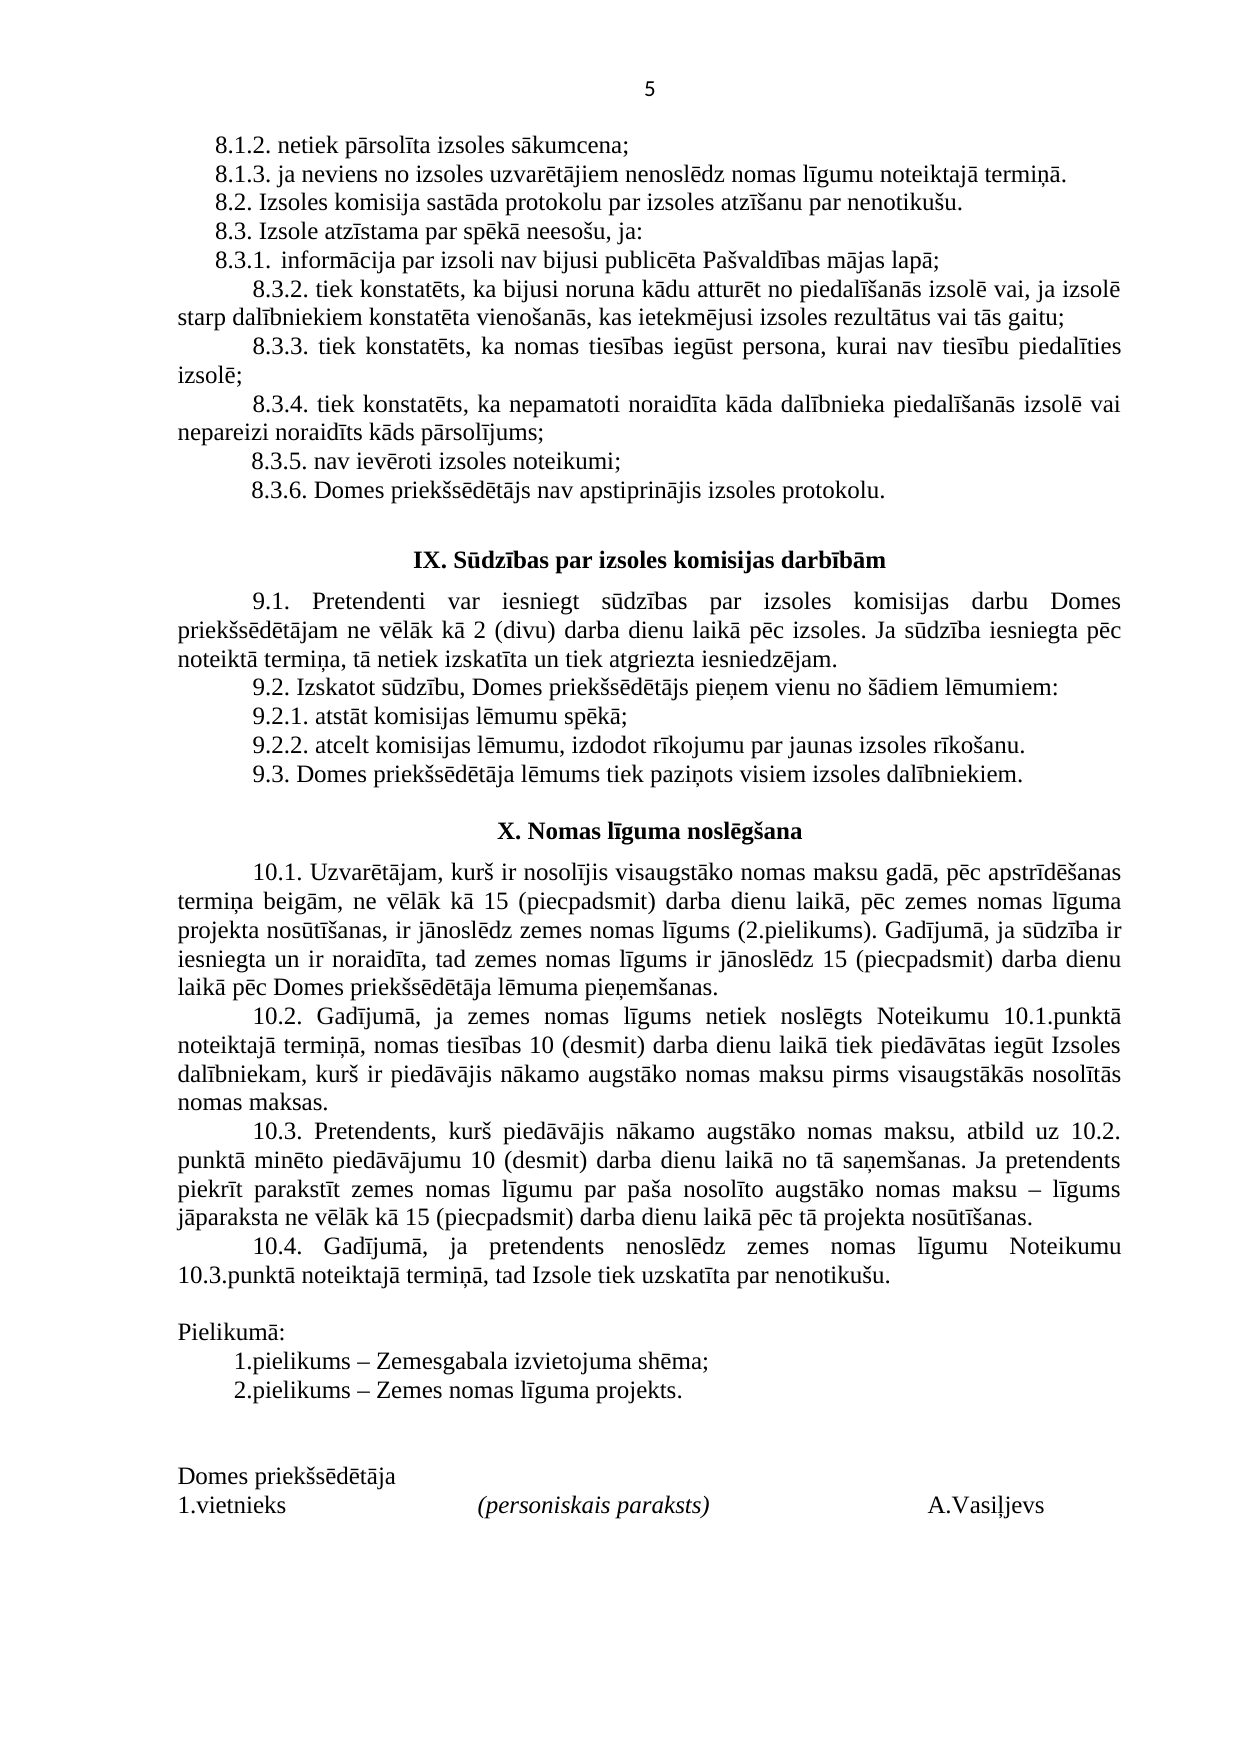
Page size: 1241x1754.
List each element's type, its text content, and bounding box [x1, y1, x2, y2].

text 2.pielikums – Zemes nomas līguma projekts. [177, 1375, 1122, 1404]
text 10.3. Pretendents, kurš piedāvājis nākamo augstāko nomas maksu, atbild uz 10.2. punktā minēto piedāvājumu 10 (desmit) darba dienu laikā no tā saņemšanas. Ja pretendents piekrīt parakstīt zemes nomas līgumu par paša nosolīto augstāko nomas maksu – līgums jāparaksta ne vēlāk kā 15 (piecpadsmit) darba dienu laikā pēc tā projekta nosūtīšanas. [177, 1116, 1122, 1231]
text 10.1. Uzvarētājam, kurš ir nosolījis visaugstāko nomas maksu gadā, pēc apstrīdēšanas termiņa beigām, ne vēlāk kā 15 (piecpadsmit) darba dienu laikā, pēc zemes nomas līguma projekta nosūtīšanas, ir jānoslēdz zemes nomas līgums (2.pielikums). Gadījumā, ja sūdzība ir iesniegta un ir noraidīta, tad zemes nomas līgums ir jānoslēdz 15 (piecpadsmit) darba dienu laikā pēc Domes priekšsēdētāja lēmuma pieņemšanas. [177, 857, 1122, 1001]
text 8.1.3. ja neviens no izsoles uzvarētājiem nenoslēdz nomas līgumu noteiktajā termiņā. [177, 159, 1122, 187]
text 9.1. Pretendenti var iesniegt sūdzības par izsoles komisijas darbu Domes priekšsēdētājam ne vēlāk kā 2 (divu) darba dienu laikā pēc izsoles. Ja sūdzība iesniegta pēc noteiktā termiņa, tā netiek izskatīta un tiek atgriezta iesniedzējam. [177, 586, 1122, 672]
text 8.2. Izsoles komisija sastāda protokolu par izsoles atzīšanu par nenotikušu. [177, 187, 1122, 216]
list informācija par izsoli nav bijusi publicēta Pašvaldības mājas lapā; [215, 245, 1122, 274]
text 8.3.4. tiek konstatēts, ka nepamatoti noraidīta kāda dalībnieka piedalīšanās izsolē vai nepareizi noraidīts kāds pārsolījums; [177, 389, 1122, 446]
text Domes priekšsēdētāja [177, 1461, 1122, 1490]
text 8.3.5. nav ievēroti izsoles noteikumi; [177, 446, 1122, 475]
text 8.1.2. netiek pārsolīta izsoles sākumcena; [177, 130, 1122, 159]
text 10.2. Gadījumā, ja zemes nomas līgums netiek noslēgts Noteikumu 10.1.punktā noteiktajā termiņā, nomas tiesības 10 (desmit) darba dienu laikā tiek piedāvātas iegūt Izsoles dalībniekam, kurš ir piedāvājis nākamo augstāko nomas maksu pirms visaugstākās nosolītās nomas maksas. [177, 1001, 1122, 1116]
text 8.3.3. tiek konstatēts, ka nomas tiesības iegūst persona, kurai nav tiesību piedalīties izsolē; [177, 331, 1122, 389]
text 9.2.1. atstāt komisijas lēmumu spēkā; [177, 701, 1122, 730]
text 8.3.6. Domes priekšsēdētājs nav apstiprinājis izsoles protokolu. [207, 475, 1122, 504]
text 1.pielikums – Zemesgabala izvietojuma shēma; [177, 1346, 1122, 1375]
text 9.3. Domes priekšsēdētāja lēmums tiek paziņots visiem izsoles dalībniekiem. [177, 759, 1122, 787]
text X. Nomas līguma noslēgšana [177, 816, 1122, 845]
text Pielikumā: [177, 1317, 1122, 1346]
text 1.vietnieks (personiskais paraksts) A.Vasiļjevs [177, 1490, 1122, 1519]
text 8.3. Izsole atzīstama par spēkā neesošu, ja: [177, 216, 1122, 245]
text 9.2.2. atcelt komisijas lēmumu, izdodot rīkojumu par jaunas izsoles rīkošanu. [177, 730, 1122, 759]
text 8.3.2. tiek konstatēts, ka bijusi noruna kādu atturēt no piedalīšanās izsolē vai, ja izsolē starp dalībniekiem konstatēta vienošanās, kas ietekmējusi izsoles rezultātus vai tās gaitu; [177, 274, 1122, 331]
text IX. Sūdzības par izsoles komisijas darbībām [177, 545, 1122, 574]
text 9.2. Izskatot sūdzību, Domes priekšsēdētājs pieņem vienu no šādiem lēmumiem: [177, 672, 1122, 701]
text 10.4. Gadījumā, ja pretendents nenoslēdz zemes nomas līgumu Noteikumu 10.3.punktā noteiktajā termiņā, tad Izsole tiek uzskatīta par nenotikušu. [177, 1231, 1122, 1289]
